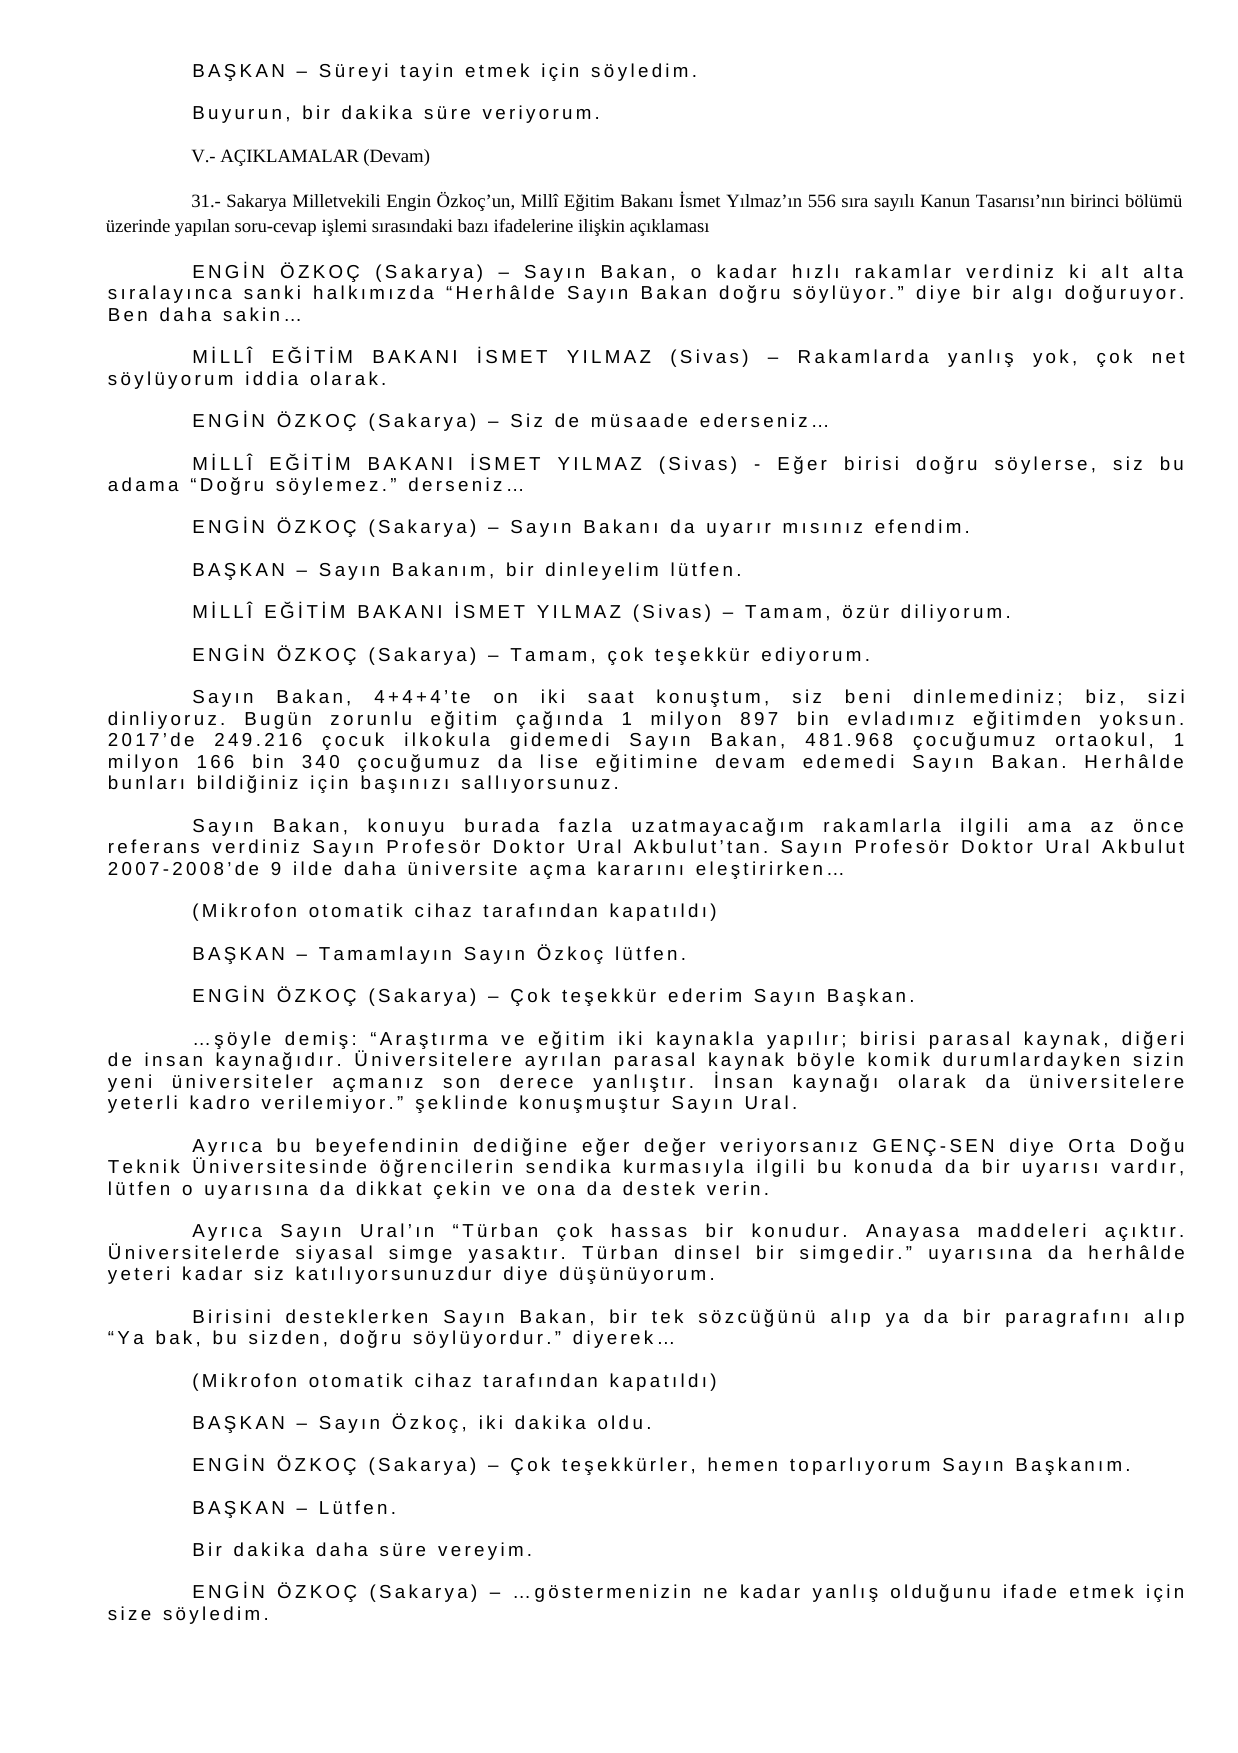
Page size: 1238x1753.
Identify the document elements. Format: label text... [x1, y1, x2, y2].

text …şöyle demiş: “Araştırma ve eğitim iki kaynakla yapılır; birisi parasal kaynak, diğeri de insan kaynağıdır. Üniversitelere ayrılan parasal kaynak böyle komik durumlardayken sizin yeni üniversiteler açmanız son derece yanlıştır. İnsan kaynağı olarak da üniversitelere yeterli kadro verilemiyor.” şeklinde konuşmuştur Sayın Ural. [108, 1027, 1186, 1113]
text ENGİN ÖZKOÇ (Sakarya) – Çok teşekkürler, hemen toparlıyorum Sayın Başkanım. [108, 1454, 1186, 1476]
text ENGİN ÖZKOÇ (Sakarya) – Çok teşekkür ederim Sayın Başkan. [108, 985, 1186, 1006]
text Ayrıca bu beyefendinin dediğine eğer değer veriyorsanız GENÇ-SEN diye Orta Doğu Teknik Üniversitesinde öğrencilerin sendika kurmasıyla ilgili bu konuda da bir uyarısı vardır, lütfen o uyarısına da dikkat çekin ve ona da destek verin. [108, 1134, 1186, 1199]
text ENGİN ÖZKOÇ (Sakarya) – Tamam, çok teşekkür ediyorum. [108, 643, 1186, 665]
text Ayrıca Sayın Ural’ın “Türban çok hassas bir konudur. Anayasa maddeleri açıktır. Üniversitelerde siyasal simge yasaktır. Türban dinsel bir simgedir.” uyarısına da herhâlde yeteri kadar siz katılıyorsunuzdur diye düşünüyorum. [108, 1220, 1186, 1284]
text V.- AÇIKLAMALAR (Devam) [106, 144, 1184, 166]
text BAŞKAN – Lütfen. [108, 1497, 1186, 1518]
text ENGİN ÖZKOÇ (Sakarya) – Sayın Bakan, o kadar hızlı rakamlar verdiniz ki alt alta sıralayınca sanki halkımızda “Herhâlde Sayın Bakan doğru söylüyor.” diye bir algı doğuruyor. Ben daha sakin… [108, 261, 1186, 325]
text MİLLÎ EĞİTİM BAKANI İSMET YILMAZ (Sivas) – Rakamlarda yanlış yok, çok net söylüyorum iddia olarak. [108, 346, 1186, 389]
text ENGİN ÖZKOÇ (Sakarya) – …göstermenizin ne kadar yanlış olduğunu ifade etmek için size söyledim. [108, 1581, 1186, 1624]
text BAŞKAN – Tamamlayın Sayın Özkoç lütfen. [108, 942, 1186, 964]
text Sayın Bakan, konuyu burada fazla uzatmayacağım rakamlarla ilgili ama az önce referans verdiniz Sayın Profesör Doktor Ural Akbulut’tan. Sayın Profesör Doktor Ural Akbulut 2007-2008’de 9 ilde daha üniversite açma kararını eleştirirken… [108, 814, 1186, 879]
text 31.- Sakarya Milletvekili Engin Özkoç’un, Millî Eğitim Bakanı İsmet Yılmaz’ın 556 sıra sayılı Kanun Tasarısı’nın birinci bölümü üzerinde yapılan soru-cevap işlemi sırasındaki bazı ifadelerine ilişkin açıklaması [106, 190, 1184, 236]
text BAŞKAN – Sayın Bakanım, bir dinleyelim lütfen. [108, 559, 1186, 580]
text ENGİN ÖZKOÇ (Sakarya) – Siz de müsaade ederseniz… [108, 410, 1186, 432]
text ENGİN ÖZKOÇ (Sakarya) – Sayın Bakanı da uyarır mısınız efendim. [108, 516, 1186, 538]
text BAŞKAN – Süreyi tayin etmek için söyledim. [108, 60, 1186, 81]
text BAŞKAN – Sayın Özkoç, iki dakika oldu. [108, 1412, 1186, 1433]
text Sayın Bakan, 4+4+4’te on iki saat konuştum, siz beni dinlemediniz; biz, sizi dinliyoruz. Bugün zorunlu eğitim çağında 1 milyon 897 bin evladımız eğitimden yoksun. 2017’de 249.216 çocuk ilkokula gidemedi Sayın Bakan, 481.968 çocuğumuz ortaokul, 1 milyon 166 bin 340 çocuğumuz da lise eğitimine devam edemedi Sayın Bakan. Herhâlde bunları bildiğiniz için başınızı sallıyorsunuz. [108, 686, 1186, 794]
text (Mikrofon otomatik cihaz tarafından kapatıldı) [108, 1369, 1186, 1391]
text MİLLÎ EĞİTİM BAKANI İSMET YILMAZ (Sivas) - Eğer birisi doğru söylerse, siz bu adama “Doğru söylemez.” derseniz… [108, 452, 1186, 496]
text Bir dakika daha süre vereyim. [108, 1539, 1186, 1561]
text Birisini desteklerken Sayın Bakan, bir tek sözcüğünü alıp ya da bir paragrafını alıp “Ya bak, bu sizden, doğru söylüyordur.” diyerek… [108, 1305, 1186, 1348]
text (Mikrofon otomatik cihaz tarafından kapatıldı) [108, 900, 1186, 922]
text MİLLÎ EĞİTİM BAKANI İSMET YILMAZ (Sivas) – Tamam, özür diliyorum. [108, 601, 1186, 623]
text Buyurun, bir dakika süre veriyorum. [108, 102, 1186, 124]
